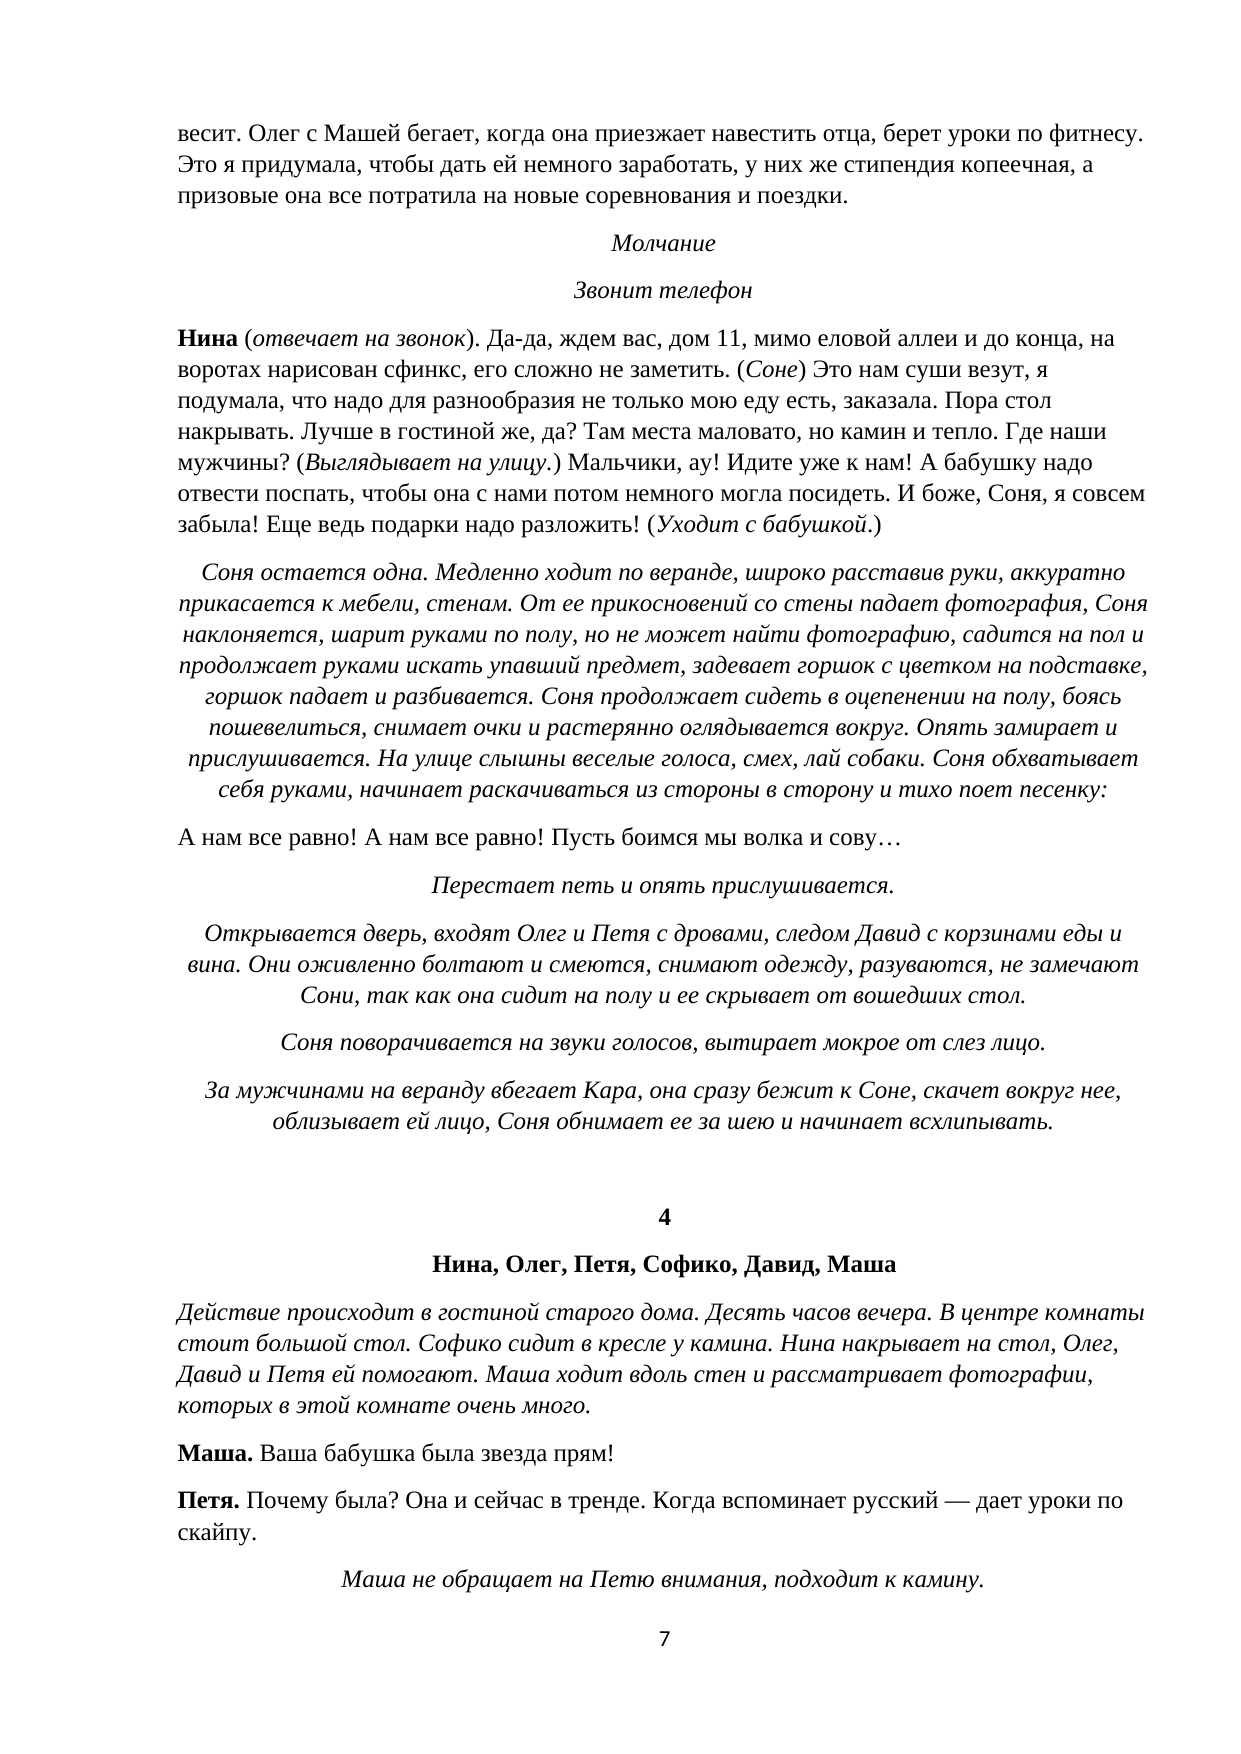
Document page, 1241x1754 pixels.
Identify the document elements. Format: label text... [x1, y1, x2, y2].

text За мужчинами на веранду вбегает Кара, она сразу бежит к Соне, скачет вокруг нее, облизывает ей лицо, Соня обнимает ее за шею и начинает всхлипывать. [177, 1075, 1152, 1135]
text Молчание [177, 228, 1152, 257]
text Перестает петь и опять прислушивается. [177, 870, 1152, 899]
text Открывается дверь, входят Олег и Петя с дровами, следом Давид с корзинами еды и вина. Они оживленно болтают и смеются, снимают одежду, разуваются, не замечают Сони, так как она сидит на полу и ее скрывает от вошедших стол. [177, 918, 1152, 1008]
text Соня поворачивается на звуки голосов, вытирает мокрое от слез лицо. [177, 1027, 1152, 1056]
text Действие происходит в гостиной старого дома. Десять часов вечера. В центре комнаты стоит большой стол. Софико сидит в кресле у камина. Нина накрывает на стол, Олег, Давид и Петя ей помогают. Маша ходит вдоль стен и рассматривает фотографии, которых в этой комнате очень много. [177, 1297, 1152, 1419]
text Нина, Олег, Петя, Софико, Давид, Маша [177, 1249, 1152, 1278]
text Маша не обращает на Петю внимания, подходит к камину. [177, 1564, 1152, 1593]
text Соня остается одна. Медленно ходит по веранде, широко расставив руки, аккуратно прикасается к мебели, стенам. От ее прикосновений со стены падает фотография, Соня наклоняется, шарит руками по полу, но не может найти фотографию, садится на пол и продолжает руками искать упавший предмет, задевает горшок с цветком на подставке, горшок падает и разбивается. Соня продолжает сидеть в оцепенении на полу, боясь пошевелиться, снимает очки и растерянно оглядывается вокруг. Опять замирает и прислушивается. На улице слышны веселые голоса, смех, лай собаки. Соня обхватывает себя руками, начинает раскачиваться из стороны в сторону и тихо поет песенку: [177, 557, 1152, 803]
text Звонит телефон [177, 276, 1152, 304]
text 4 [177, 1202, 1152, 1230]
text Маша. Ваша бабушка была звезда прям! [177, 1438, 1152, 1467]
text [177, 118, 1152, 209]
text Нина (отвечает на звонок). Да-да, ждем вас, дом 11, мимо еловой аллеи и до конца, на воротах нарисован сфинкс, его сложно не заметить. (Соне) Это нам суши везут, я подумала, что надо для разнообразия не только мою еду есть, заказала. Пора стол накрывать. Лучше в гостиной же, да? Там места маловато, но камин и тепло. Где наши мужчины? (Выглядывает на улицу.) Мальчики, ау! Идите уже к нам! А бабушку надо отвести поспать, чтобы она с нами потом немного могла посидеть. И боже, Соня, я совсем забыла! Еще ведь подарки надо разложить! (Уходит с бабушкой.) [177, 323, 1152, 538]
text А нам все равно! А нам все равно! Пусть боимся мы волка и сову… [177, 822, 1152, 851]
text Петя. Почему была? Она и сейчас в тренде. Когда вспоминает русский — дает уроки по скайпу. [177, 1486, 1152, 1545]
